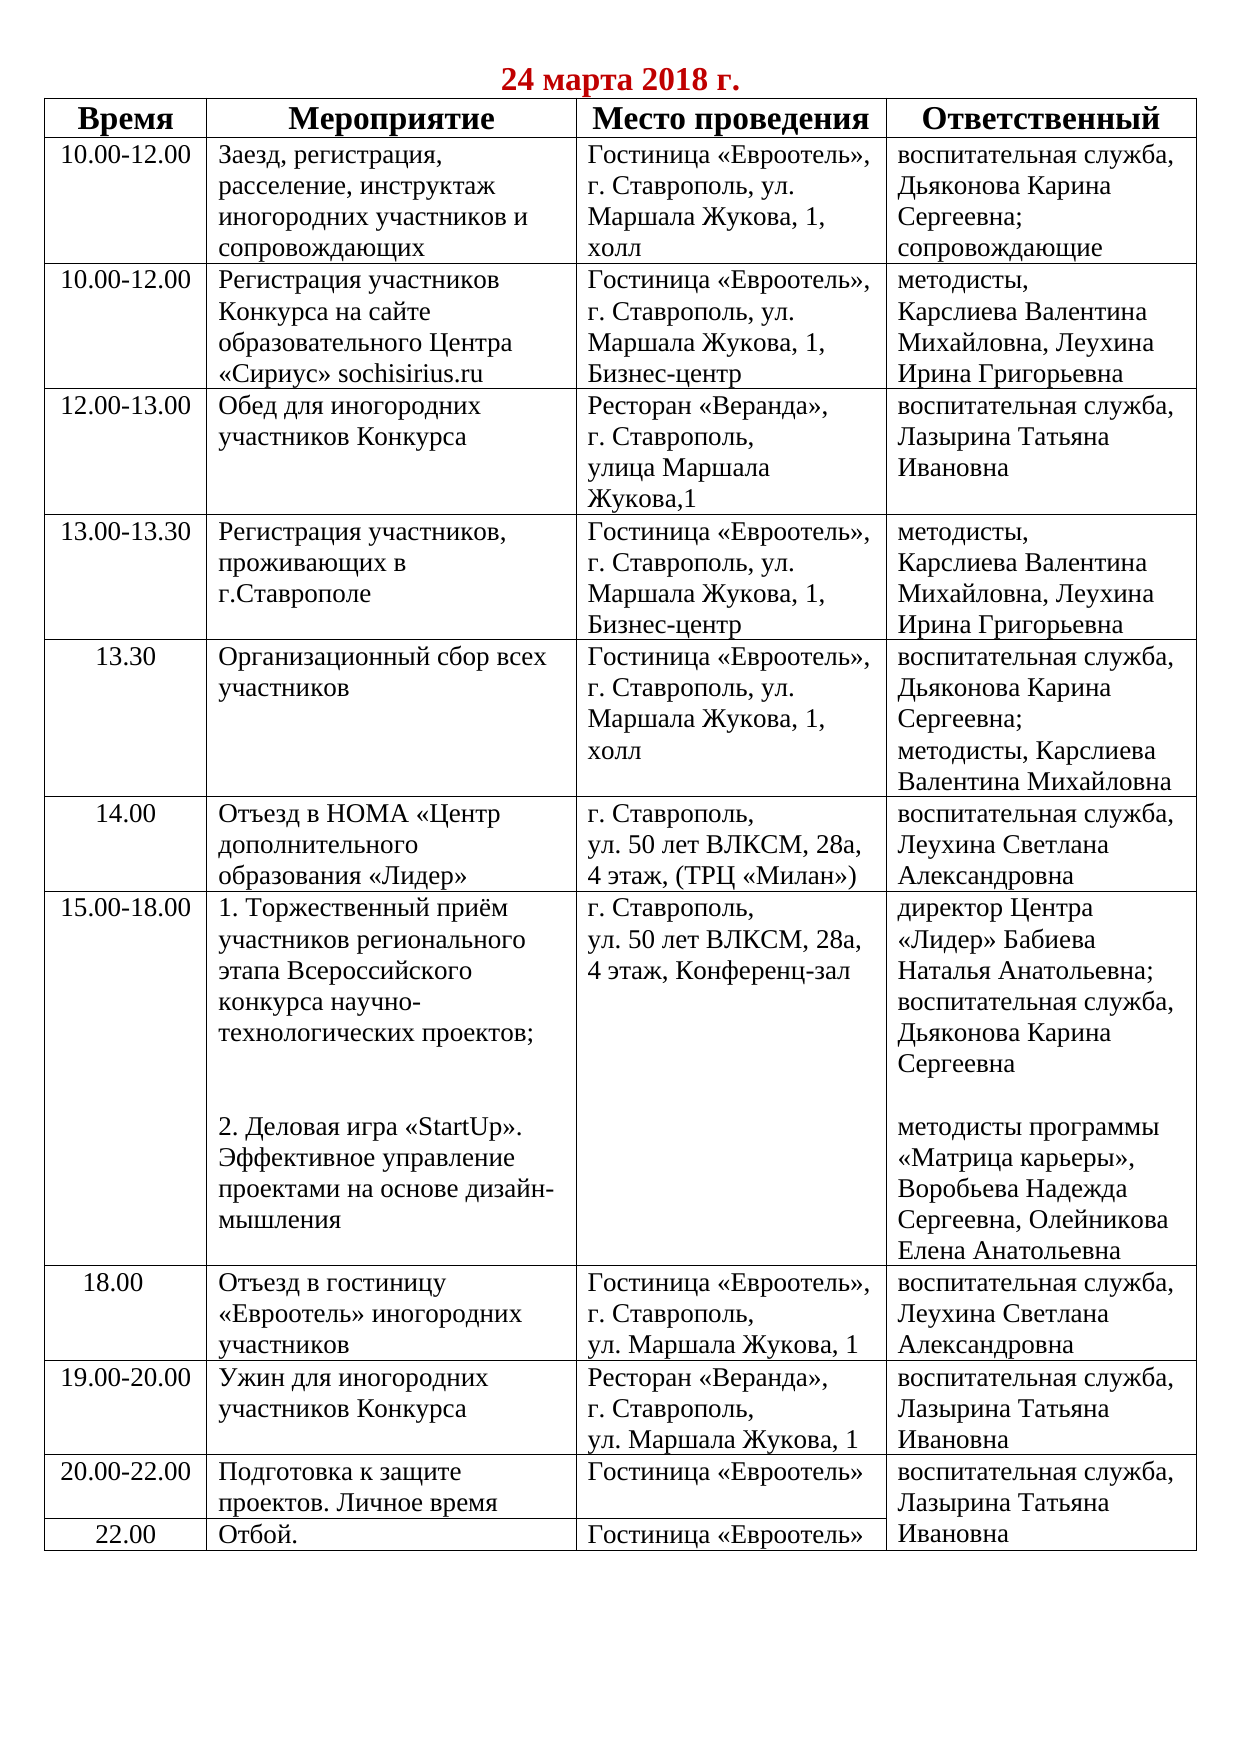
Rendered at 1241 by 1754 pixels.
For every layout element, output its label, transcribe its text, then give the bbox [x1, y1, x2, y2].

table_cell Место проведения [577, 99, 886, 137]
table_cell воспитательная служба, Лазырина Татьяна Ивановна [887, 1455, 1196, 1550]
table_cell Ужин для иногородних участников Конкурса [207, 1361, 576, 1454]
table_cell директор Центра «Лидер» Бабиева Наталья Анатольевна; воспитательная служба, Дьяконова Карина Сергеевна методисты программы «Матрица карьеры», Воробьева Надежда Сергеевна, Олейникова Елена Анатольевна [887, 892, 1196, 1265]
table_cell воспитательная служба, Дьяконова Карина Сергеевна; методисты, Карслиева Валентина Михайловна [887, 640, 1196, 796]
table_cell Отъезд в НОМА «Центр дополнительного образования «Лидер» [207, 797, 576, 891]
table_cell 10.00-12.00 [45, 264, 206, 388]
table_cell Гостиница «Евроотель», г. Ставрополь, ул. Маршала Жукова, 1, холл [577, 138, 886, 262]
table_cell 13.30 [45, 640, 206, 796]
table_cell 15.00-18.00 [45, 892, 206, 1265]
table_cell 10.00-12.00 [45, 138, 206, 262]
table_cell Обед для иногородних участников Конкурса [207, 389, 576, 514]
table_header 24 марта 2018 г. [44, 59, 1196, 97]
table_cell г. Ставрополь, ул. 50 лет ВЛКСМ, 28а, 4 этаж, Конференц-зал [577, 892, 886, 1265]
table_cell 14.00 [45, 797, 206, 891]
table_cell Время [45, 99, 206, 137]
table_cell Регистрация участников Конкурса на сайте образовательного Центра «Сириус» sochisirius.ru [207, 264, 576, 388]
table_cell воспитательная служба, Дьяконова Карина Сергеевна; сопровождающие [887, 138, 1196, 262]
table_cell Гостиница «Евроотель», г. Ставрополь, ул. Маршала Жукова, 1, холл [577, 640, 886, 796]
table_cell методисты, Карслиева Валентина Михайловна, Леухина Ирина Григорьевна [887, 515, 1196, 639]
table_cell воспитательная служба, Лазырина Татьяна Ивановна [887, 389, 1196, 514]
table_cell 19.00-20.00 [45, 1361, 206, 1454]
table_cell Мероприятие [207, 99, 576, 137]
table_cell Отъезд в гостиницу «Евроотель» иногородних участников [207, 1266, 576, 1360]
table_cell воспитательная служба, Леухина Светлана Александровна [887, 797, 1196, 891]
table_cell Регистрация участников, проживающих в г.Ставрополе [207, 515, 576, 639]
table_cell Гостиница «Евроотель» [577, 1455, 886, 1518]
table_cell 13.00-13.30 [45, 515, 206, 639]
table_cell воспитательная служба, Леухина Светлана Александровна [887, 1266, 1196, 1360]
table_cell методисты, Карслиева Валентина Михайловна, Леухина Ирина Григорьевна [887, 264, 1196, 388]
table_cell Подготовка к защите проектов. Личное время [207, 1455, 576, 1518]
table_cell 18.00 [45, 1266, 206, 1360]
table_cell Ответственный [887, 99, 1196, 137]
table_cell Гостиница «Евроотель», г. Ставрополь, ул. Маршала Жукова, 1 [577, 1266, 886, 1360]
table_cell г. Ставрополь, ул. 50 лет ВЛКСМ, 28а, 4 этаж, (ТРЦ «Милан») [577, 797, 886, 891]
table_cell Отбой. [207, 1519, 576, 1550]
table_cell Гостиница «Евроотель» [577, 1519, 886, 1550]
table_cell Гостиница «Евроотель», г. Ставрополь, ул. Маршала Жукова, 1, Бизнес-центр [577, 264, 886, 388]
table_cell 20.00-22.00 [45, 1455, 206, 1518]
table_cell 1. Торжественный приём участников регионального этапа Всероссийского конкурса научно- технологических проектов; 2. Деловая игра «StartUp». Эффективное управление проектами на основе дизайн- мышления [207, 892, 576, 1265]
table_cell Ресторан «Веранда», г. Ставрополь, улица Маршала Жукова,1 [577, 389, 886, 514]
table_cell 22.00 [45, 1519, 206, 1550]
table_cell Заезд, регистрация, расселение, инструктаж иногородних участников и сопровождающих [207, 138, 576, 262]
table_cell Организационный сбор всех участников [207, 640, 576, 796]
table_cell Ресторан «Веранда», г. Ставрополь, ул. Маршала Жукова, 1 [577, 1361, 886, 1454]
table_cell 12.00-13.00 [45, 389, 206, 514]
table_cell воспитательная служба, Лазырина Татьяна Ивановна [887, 1361, 1196, 1454]
table_cell Гостиница «Евроотель», г. Ставрополь, ул. Маршала Жукова, 1, Бизнес-центр [577, 515, 886, 639]
